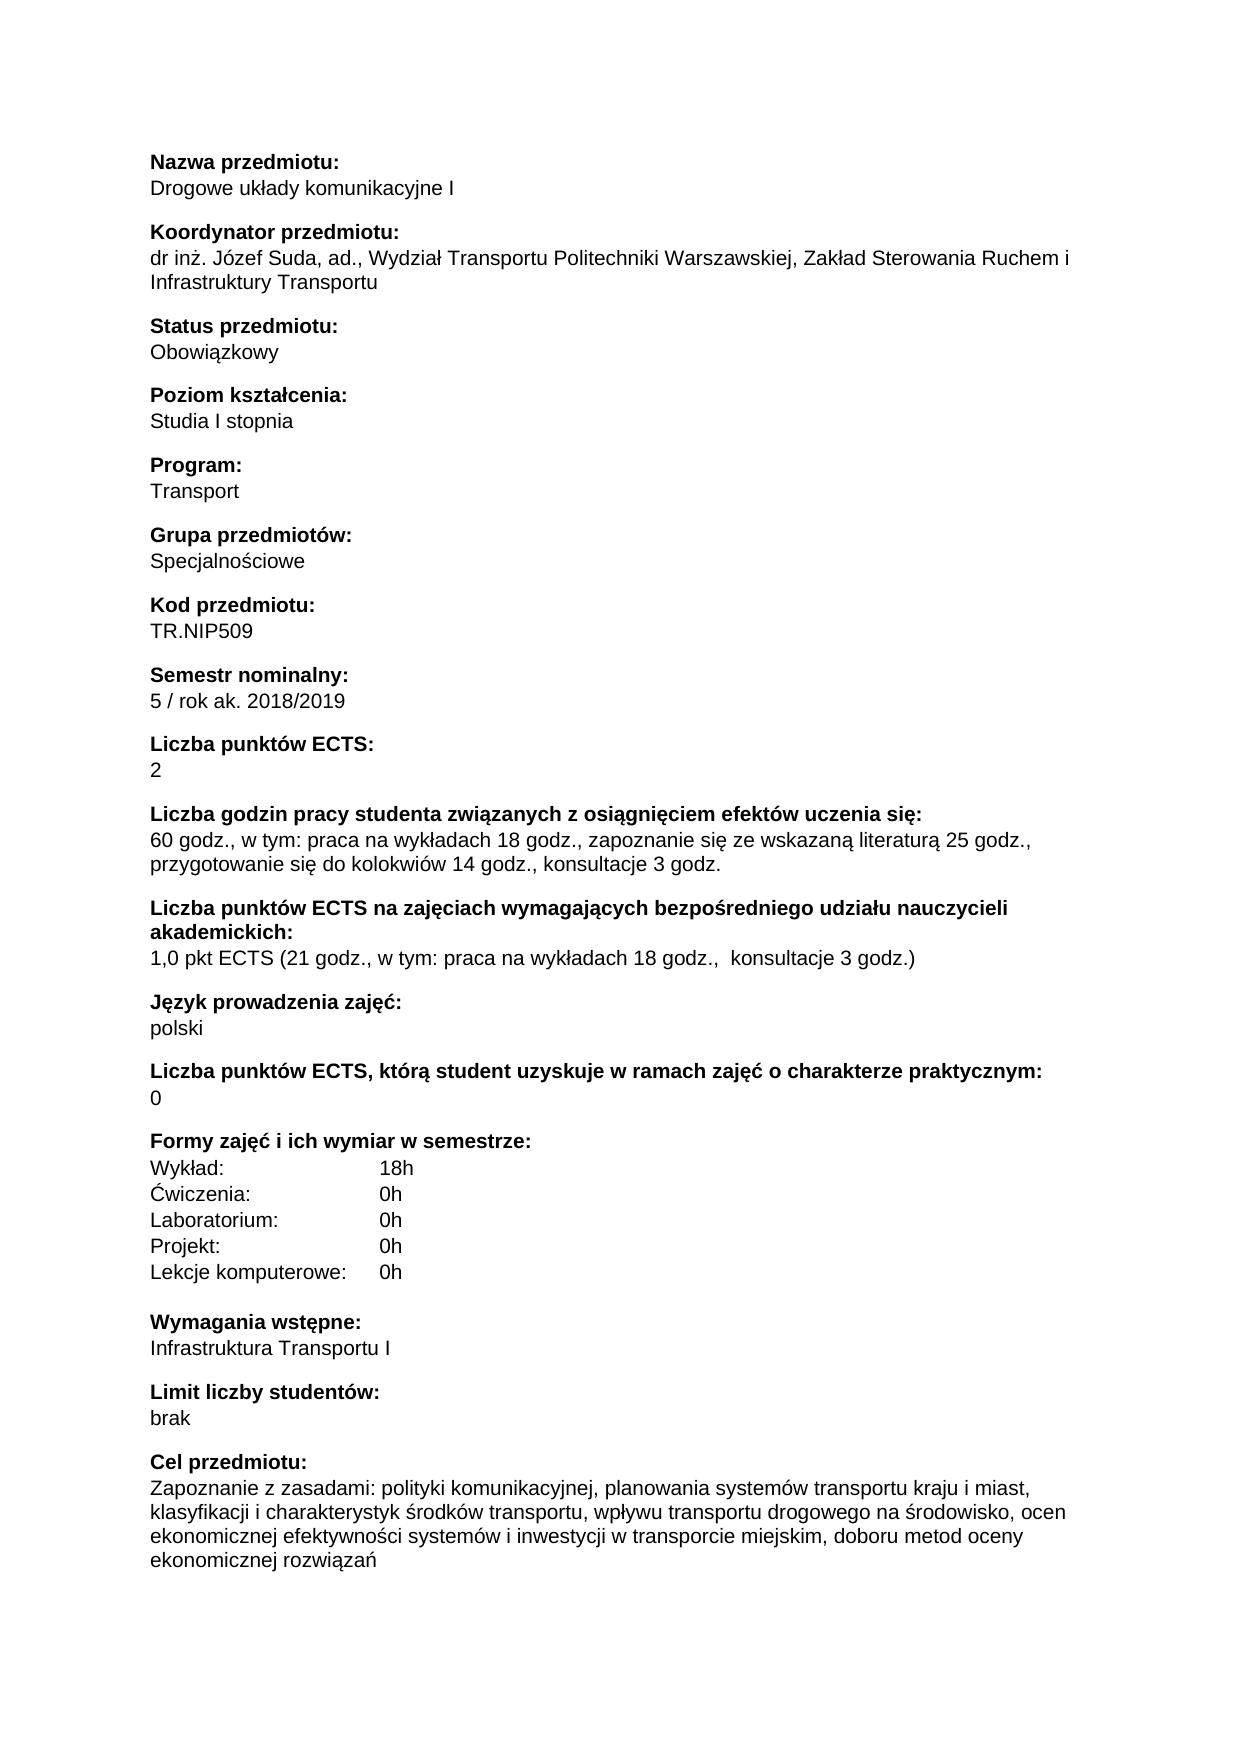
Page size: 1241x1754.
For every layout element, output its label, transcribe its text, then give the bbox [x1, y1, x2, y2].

table_header 18h [369, 1156, 597, 1180]
text Wymagania wstępne: [150, 1310, 1090, 1334]
table_cell Projekt: [140, 1234, 367, 1258]
text 5 / rok ak. 2018/2019 [150, 688, 1090, 712]
text polski [150, 1016, 1090, 1039]
text Specjalnościowe [150, 549, 1090, 573]
text Grupa przedmiotów: [150, 523, 1090, 547]
text Studia I stopnia [150, 409, 1090, 433]
text 60 godz., w tym: praca na wykładach 18 godz., zapoznanie się ze wskazaną literaturą 25 godz., przygotowanie się do kolokwiów 14 godz., konsultacje 3 godz. [150, 828, 1090, 876]
text Liczba punktów ECTS na zajęciach wymagających bezpośredniego udziału nauczycieli akademickich: [150, 896, 1090, 944]
text Koordynator przedmiotu: [150, 220, 1090, 244]
text Drogowe układy komunikacyjne I [150, 176, 1090, 200]
text dr inż. Józef Suda, ad., Wydział Transportu Politechniki Warszawskiej, Zakład Sterowania Ruchem i Infrastruktury Transportu [150, 246, 1090, 294]
text Cel przedmiotu: [150, 1449, 1090, 1473]
table_cell Laboratorium: [140, 1208, 367, 1232]
text Liczba punktów ECTS: [150, 732, 1090, 756]
text Kod przedmiotu: [150, 593, 1090, 617]
table_cell Lekcje komputerowe: [140, 1260, 367, 1284]
text Transport [150, 479, 1090, 503]
text Obowiązkowy [150, 339, 1090, 363]
text 2 [150, 758, 1090, 782]
table_cell 0h [369, 1232, 597, 1258]
text 1,0 pkt ECTS (21 godz., w tym: praca na wykładach 18 godz., konsultacje 3 godz.) [150, 946, 1090, 970]
text Formy zajęć i ich wymiar w semestrze: [150, 1129, 1090, 1153]
text TR.NIP509 [150, 619, 1090, 643]
text Status przedmiotu: [150, 313, 1090, 337]
text Zapoznanie z zasadami: polityki komunikacyjnej, planowania systemów transportu kraju i miast, klasyfikacji i charakterystyk środków transportu, wpływu transportu drogowego na środowisko, ocen ekonomicznej efektywności systemów i inwestycji w transporcie miejskim, doboru metod oceny ekonomicznej rozwiązań [150, 1476, 1090, 1571]
text Nazwa przedmiotu: [150, 150, 1090, 174]
text Program: [150, 453, 1090, 477]
table_cell 0h [369, 1258, 597, 1284]
text Język prowadzenia zajęć: [150, 989, 1090, 1013]
text Limit liczby studentów: [150, 1380, 1090, 1404]
text Poziom kształcenia: [150, 383, 1090, 407]
text 0 [150, 1085, 1090, 1109]
table_cell 0h [369, 1180, 597, 1206]
text brak [150, 1406, 1090, 1430]
text Liczba godzin pracy studenta związanych z osiągnięciem efektów uczenia się: [150, 802, 1090, 826]
table_cell Ćwiczenia: [140, 1182, 367, 1206]
text Semestr nominalny: [150, 662, 1090, 686]
table_header Wykład: [140, 1156, 367, 1180]
table_cell 0h [369, 1206, 597, 1232]
text Liczba punktów ECTS, którą student uzyskuje w ramach zajęć o charakterze praktycznym: [150, 1059, 1090, 1083]
text Infrastruktura Transportu I [150, 1336, 1090, 1360]
